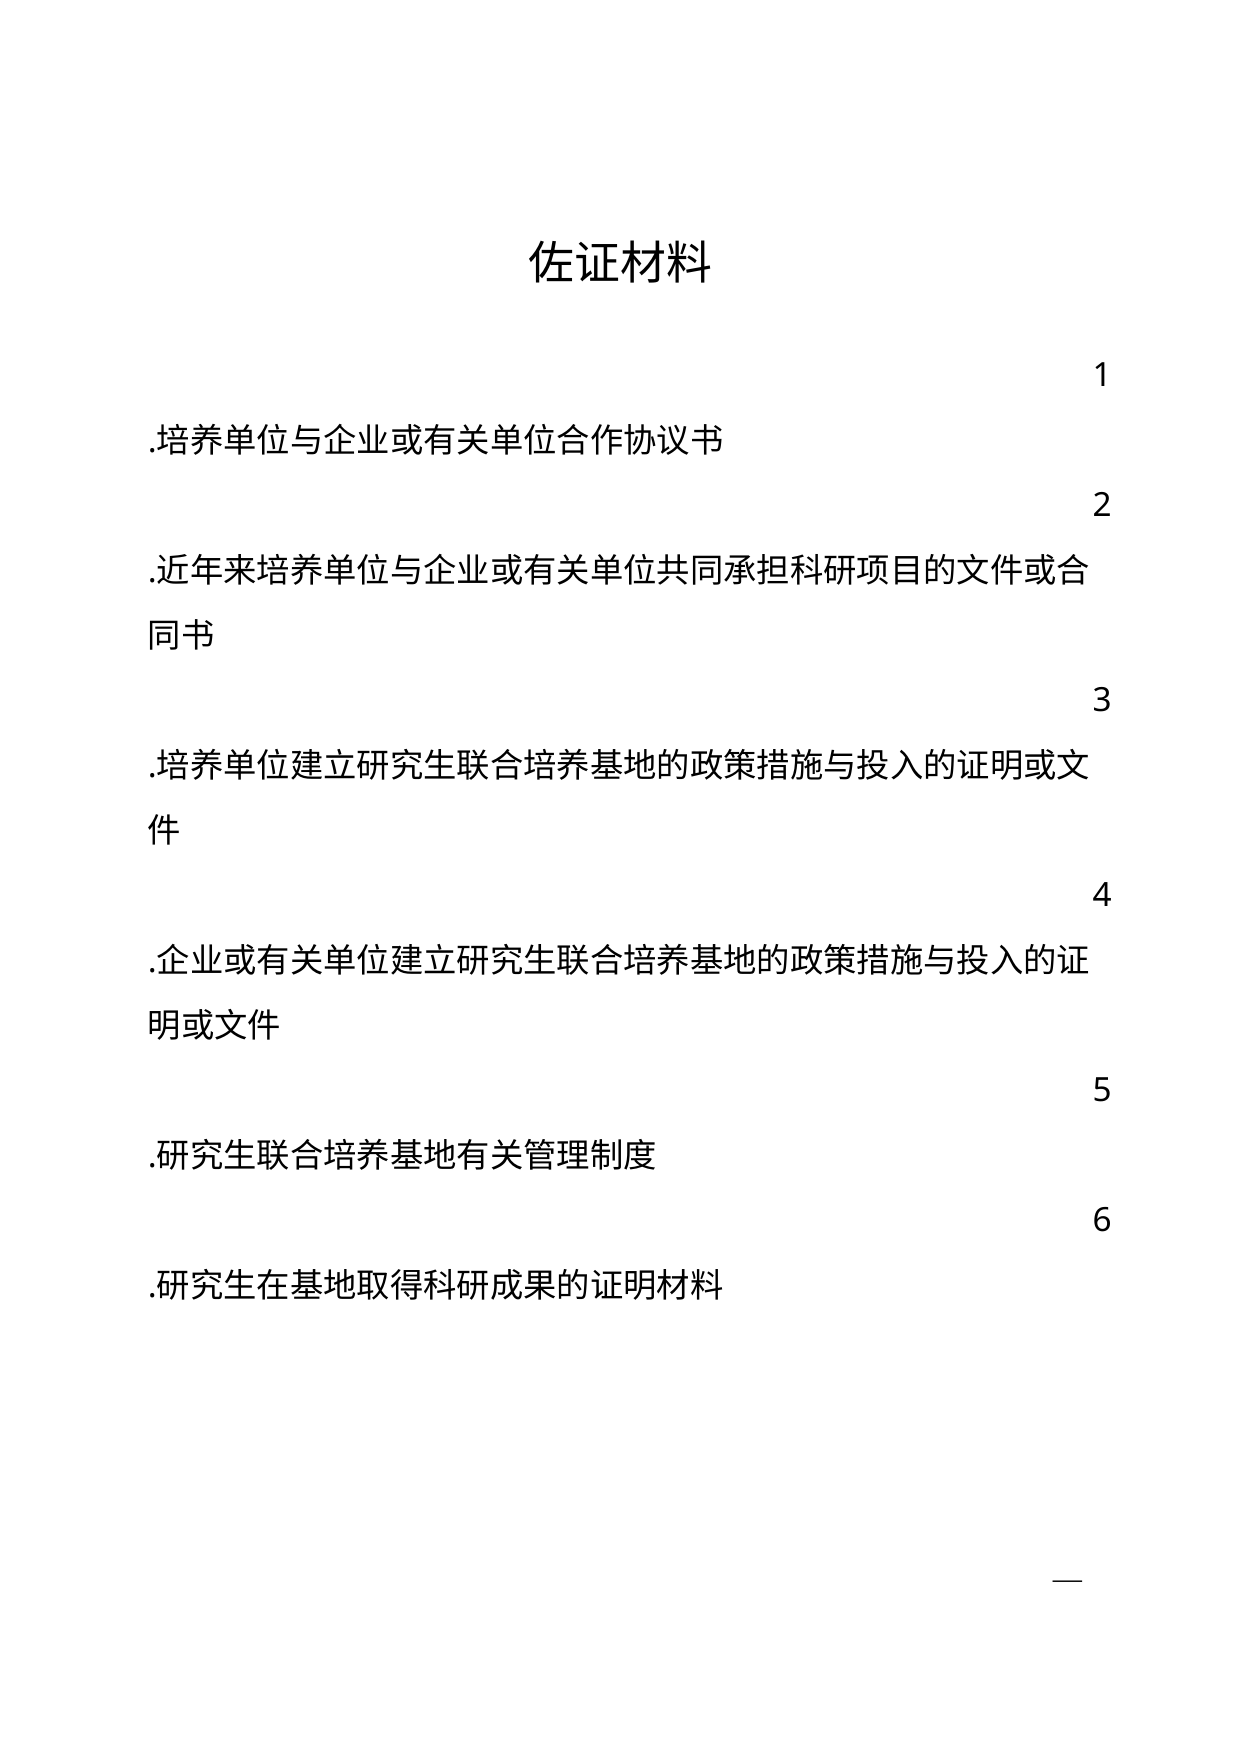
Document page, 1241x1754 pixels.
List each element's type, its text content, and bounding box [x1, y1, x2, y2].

text 6.研究生在基地取得科研成果的证明材料 [148, 1186, 1092, 1316]
text 4.企业或有关单位建立研究生联合培养基地的政策措施与投入的证明或文件 [148, 861, 1092, 1056]
text 3.培养单位建立研究生联合培养基地的政策措施与投入的证明或文件 [148, 666, 1092, 861]
text 2.近年来培养单位与企业或有关单位共同承担科研项目的文件或合同书 [148, 471, 1092, 666]
text 5.研究生联合培养基地有关管理制度 [148, 1056, 1092, 1186]
text 1.培养单位与企业或有关单位合作协议书 [148, 341, 1092, 471]
text 佐证材料 [148, 211, 1092, 308]
